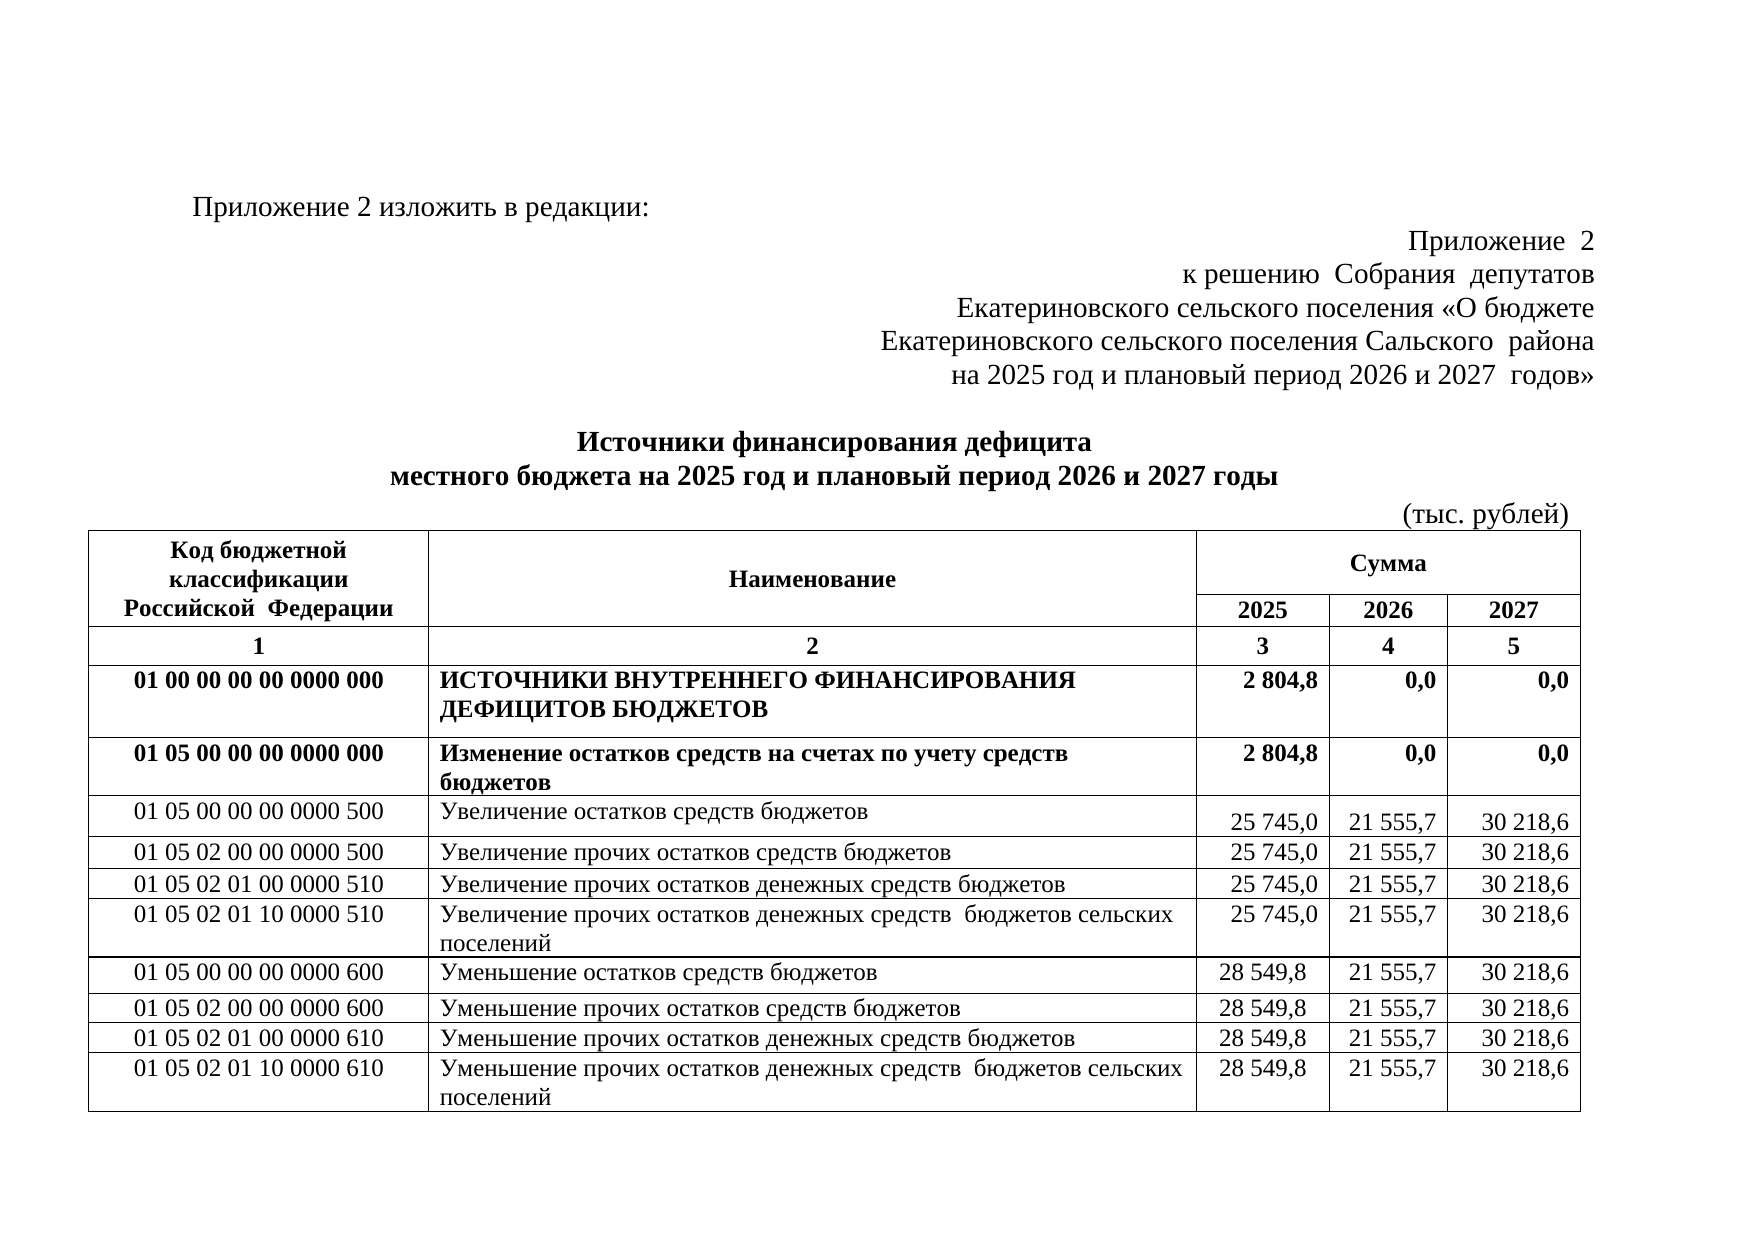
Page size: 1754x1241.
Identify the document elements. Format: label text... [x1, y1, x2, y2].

table_cell 30 218,6 [1448, 796, 1580, 836]
table_cell Уменьшение остатков средств бюджетов [429, 958, 1196, 992]
table_cell 01 05 02 01 00 0000 610 [89, 1023, 428, 1052]
table_cell 25 745,0 [1197, 869, 1329, 898]
table_cell 21 555,7 [1330, 1053, 1447, 1111]
table_cell 21 555,7 [1330, 958, 1447, 992]
table_cell Сумма [1197, 531, 1580, 593]
text Приложение 2 [118, 223, 1595, 256]
table_cell 2 804,8 [1197, 738, 1329, 795]
table_cell 0,0 [1330, 738, 1447, 795]
table_cell 01 00 00 00 00 0000 000 [89, 666, 428, 737]
table_cell 25 745,0 [1197, 796, 1329, 836]
table_cell 2 804,8 [1197, 666, 1329, 737]
table_cell 25 745,0 [1197, 899, 1329, 956]
table_cell 21 555,7 [1330, 837, 1447, 868]
table_header Источники финансирования дефицита местного бюджета на 2025 год и плановый период 2026 и 2027 годы [89, 391, 1580, 491]
table_cell 28 549,8 [1197, 1053, 1329, 1111]
table_cell 01 05 02 01 10 0000 510 [89, 899, 428, 956]
table_cell 2 [429, 627, 1196, 664]
table_cell ИСТОЧНИКИ ВНУТРЕННЕГО ФИНАНСИРОВАНИЯ ДЕФИЦИТОВ БЮДЖЕТОВ [429, 666, 1196, 737]
table_cell 01 05 02 01 00 0000 510 [89, 869, 428, 898]
table_cell 01 05 02 00 00 0000 500 [89, 837, 428, 868]
table_cell Изменение остатков средств на счетах по учету средств бюджетов [429, 738, 1196, 795]
table_cell 01 05 00 00 00 0000 600 [89, 958, 428, 992]
table_cell 28 549,8 [1197, 994, 1329, 1022]
text к решению Собрания депутатов [118, 256, 1595, 290]
table_cell Уменьшение прочих остатков денежных средств бюджетов сельских поселений [429, 1053, 1196, 1111]
table_cell 21 555,7 [1330, 899, 1447, 956]
table_cell Наименование [429, 531, 1196, 626]
text Екатериновского сельского поселения «О бюджете [118, 290, 1595, 323]
table_cell 30 218,6 [1448, 958, 1580, 992]
table_cell 01 05 00 00 00 0000 000 [89, 738, 428, 795]
table_cell 5 [1448, 627, 1580, 664]
text Приложение 2 изложить в редакции: [118, 189, 1595, 223]
text на 2025 год и плановый период 2026 и 2027 годов» [118, 357, 1595, 391]
table_cell Увеличение прочих остатков денежных средств бюджетов [429, 869, 1196, 898]
table_cell 2025 [1197, 595, 1329, 626]
table_cell 28 549,8 [1197, 958, 1329, 992]
table_cell 21 555,7 [1330, 994, 1447, 1022]
table_cell Уменьшение прочих остатков денежных средств бюджетов [429, 1023, 1196, 1052]
table_cell 21 555,7 [1330, 1023, 1447, 1052]
table_cell 30 218,6 [1448, 837, 1580, 868]
table_cell 21 555,7 [1330, 869, 1447, 898]
table_cell 0,0 [1448, 738, 1580, 795]
table_cell 30 218,6 [1448, 1023, 1580, 1052]
table_cell 30 218,6 [1448, 869, 1580, 898]
table_cell 25 745,0 [1197, 837, 1329, 868]
table_cell 28 549,8 [1197, 1023, 1329, 1052]
table_cell 0,0 [1448, 666, 1580, 737]
table_cell 4 [1330, 627, 1447, 664]
table_cell Увеличение прочих остатков денежных средств бюджетов сельских поселений [429, 899, 1196, 956]
table_cell Код бюджетной классификации Российской Федерации [89, 531, 428, 626]
table_cell 3 [1197, 627, 1329, 664]
table_cell Увеличение прочих остатков средств бюджетов [429, 837, 1196, 868]
table_cell Уменьшение прочих остатков средств бюджетов [429, 994, 1196, 1022]
table_cell Увеличение остатков средств бюджетов [429, 796, 1196, 836]
table_cell 0,0 [1330, 666, 1447, 737]
table_cell 01 05 02 00 00 0000 600 [89, 994, 428, 1022]
table_cell 1 [89, 627, 428, 664]
table_cell 01 05 02 01 10 0000 610 [89, 1053, 428, 1111]
table_cell 30 218,6 [1448, 899, 1580, 956]
table_cell 30 218,6 [1448, 994, 1580, 1022]
table_cell 30 218,6 [1448, 1053, 1580, 1111]
text Екатериновского сельского поселения Сальского района [118, 323, 1595, 357]
table_cell 2027 [1448, 595, 1580, 626]
table_cell 21 555,7 [1330, 796, 1447, 836]
table_cell (тыс. рублей) [89, 491, 1580, 530]
table_cell 01 05 00 00 00 0000 500 [89, 796, 428, 836]
table_cell 2026 [1330, 595, 1447, 626]
